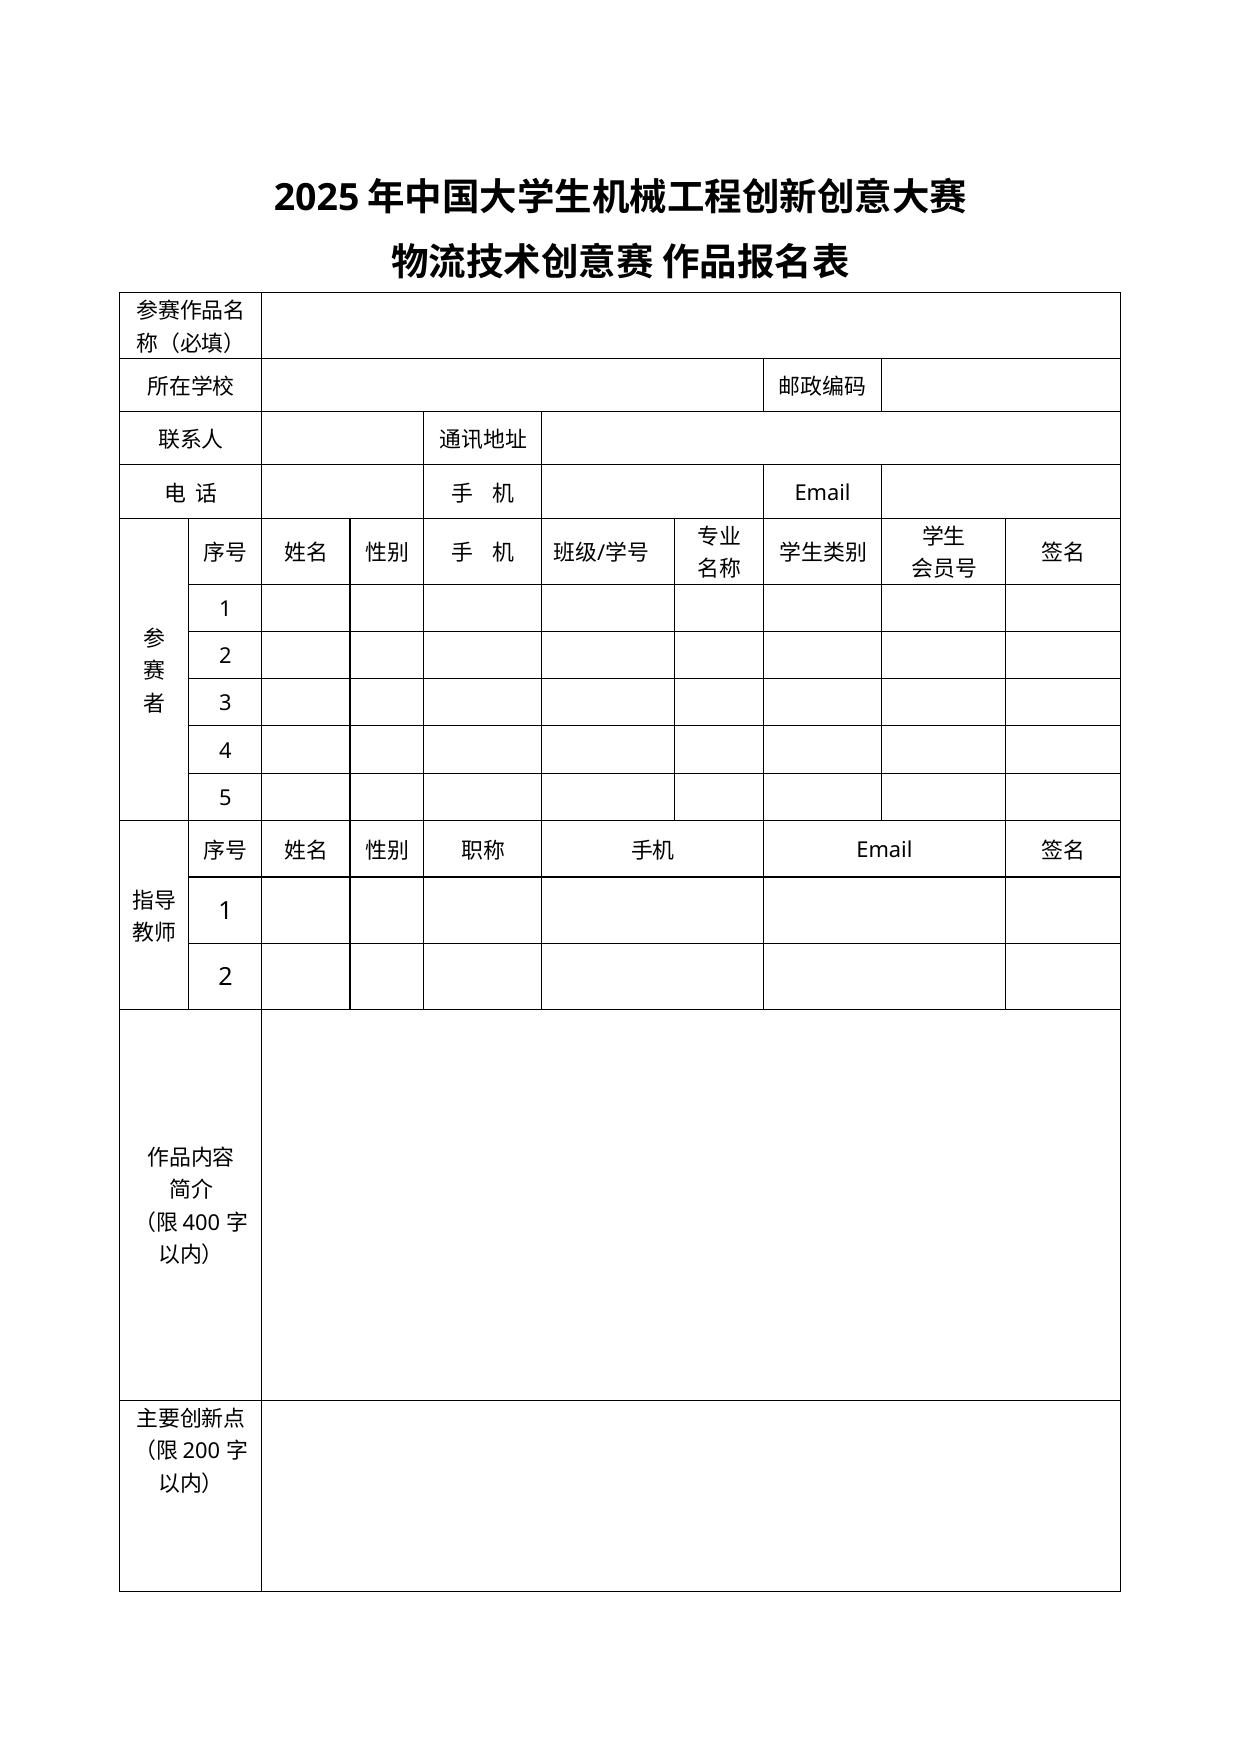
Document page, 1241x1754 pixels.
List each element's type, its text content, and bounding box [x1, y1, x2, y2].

table_cell [542, 774, 674, 820]
table_cell [764, 585, 881, 631]
table_cell 2 [189, 944, 261, 1008]
subtitle 物流技术创意赛 作品报名表 [187, 227, 1053, 292]
table_cell 邮政编码 [764, 359, 881, 411]
table_cell [882, 632, 1005, 678]
table_cell Email [764, 465, 881, 517]
table_cell 作品内容 简介 （限 400 字以内） [120, 1010, 261, 1399]
table_cell 电 话 [120, 465, 261, 517]
table_cell 姓名 [262, 519, 349, 583]
table_cell [675, 774, 763, 820]
table_cell [542, 632, 674, 678]
table_cell 2 [189, 632, 261, 678]
table_cell 序号 [189, 821, 261, 876]
subtitle 2025年中国大学生机械工程创新创意大赛 [187, 162, 1053, 227]
table_cell 签名 [1006, 519, 1120, 583]
table_cell [262, 679, 349, 725]
table_cell 4 [189, 726, 261, 773]
table_cell [262, 944, 349, 1008]
table_cell [262, 1010, 1120, 1399]
table_cell [262, 412, 423, 464]
table_cell [542, 726, 674, 773]
table_cell [675, 726, 763, 773]
table_cell [351, 679, 423, 725]
table_cell 序号 [189, 519, 261, 583]
table_cell 1 [189, 585, 261, 631]
table_cell 手 机 [424, 465, 541, 517]
table_cell 手 机 [424, 519, 541, 583]
table_cell 参赛者 [120, 519, 188, 820]
table_cell 所在学校 [120, 359, 261, 411]
table_cell 职称 [424, 821, 541, 876]
table_cell [351, 878, 423, 942]
table_cell [764, 679, 881, 725]
table_cell 3 [189, 679, 261, 725]
table_cell [764, 632, 881, 678]
table_cell [424, 878, 541, 942]
table_cell [424, 679, 541, 725]
table_cell [262, 878, 349, 942]
table_cell [542, 465, 763, 517]
table_cell [424, 632, 541, 678]
table_cell [542, 585, 674, 631]
table_cell 专业 名称 [675, 519, 763, 583]
table_cell 通讯地址 [424, 412, 541, 464]
table_cell [882, 679, 1005, 725]
table_cell [1006, 726, 1120, 773]
table_cell [542, 944, 763, 1008]
table_cell [882, 585, 1005, 631]
table_cell 主要创新点 （限 200 字以内） [120, 1401, 261, 1591]
table_cell [262, 1401, 1120, 1591]
table_cell [351, 632, 423, 678]
table_cell [764, 726, 881, 773]
table_cell [1006, 632, 1120, 678]
table_cell [1006, 944, 1120, 1008]
table_cell [424, 726, 541, 773]
table_cell [351, 944, 423, 1008]
table_cell [764, 944, 1005, 1008]
table_cell [424, 585, 541, 631]
table_cell [675, 679, 763, 725]
table_cell [424, 944, 541, 1008]
table_cell [1006, 878, 1120, 942]
table_cell 签名 [1006, 821, 1120, 876]
table_cell [351, 774, 423, 820]
table_cell Email [764, 821, 1005, 876]
table_cell [764, 878, 1005, 942]
table_cell [262, 774, 349, 820]
table_cell 联系人 [120, 412, 261, 464]
table_cell [764, 774, 881, 820]
table_cell [542, 878, 763, 942]
table_cell 班级/学号 [542, 519, 674, 583]
table_cell [675, 585, 763, 631]
table_cell [262, 632, 349, 678]
table_header 参赛作品名称（必填） [120, 293, 261, 358]
table_cell [262, 465, 423, 517]
table_cell [542, 412, 1120, 464]
table_cell 手机 [542, 821, 763, 876]
table_cell [424, 774, 541, 820]
table_cell [882, 465, 1120, 517]
table_cell [262, 726, 349, 773]
table_cell 1 [189, 878, 261, 942]
table_cell [542, 679, 674, 725]
table_header [262, 293, 1120, 358]
table_cell [1006, 774, 1120, 820]
table_cell 5 [189, 774, 261, 820]
table_cell [882, 359, 1120, 411]
table_cell 指导教师 [120, 821, 188, 1008]
table_cell [262, 359, 763, 411]
table_cell 学生类别 [764, 519, 881, 583]
table_cell [882, 726, 1005, 773]
table_cell 学生 会员号 [882, 519, 1005, 583]
table_cell [1006, 585, 1120, 631]
table_cell 性别 [351, 519, 423, 583]
table_cell [1006, 679, 1120, 725]
table_cell 姓名 [262, 821, 349, 876]
table_cell [882, 774, 1005, 820]
table_cell [675, 632, 763, 678]
table_cell [351, 585, 423, 631]
table_cell [351, 726, 423, 773]
table_cell [262, 585, 349, 631]
table_cell 性别 [351, 821, 423, 876]
